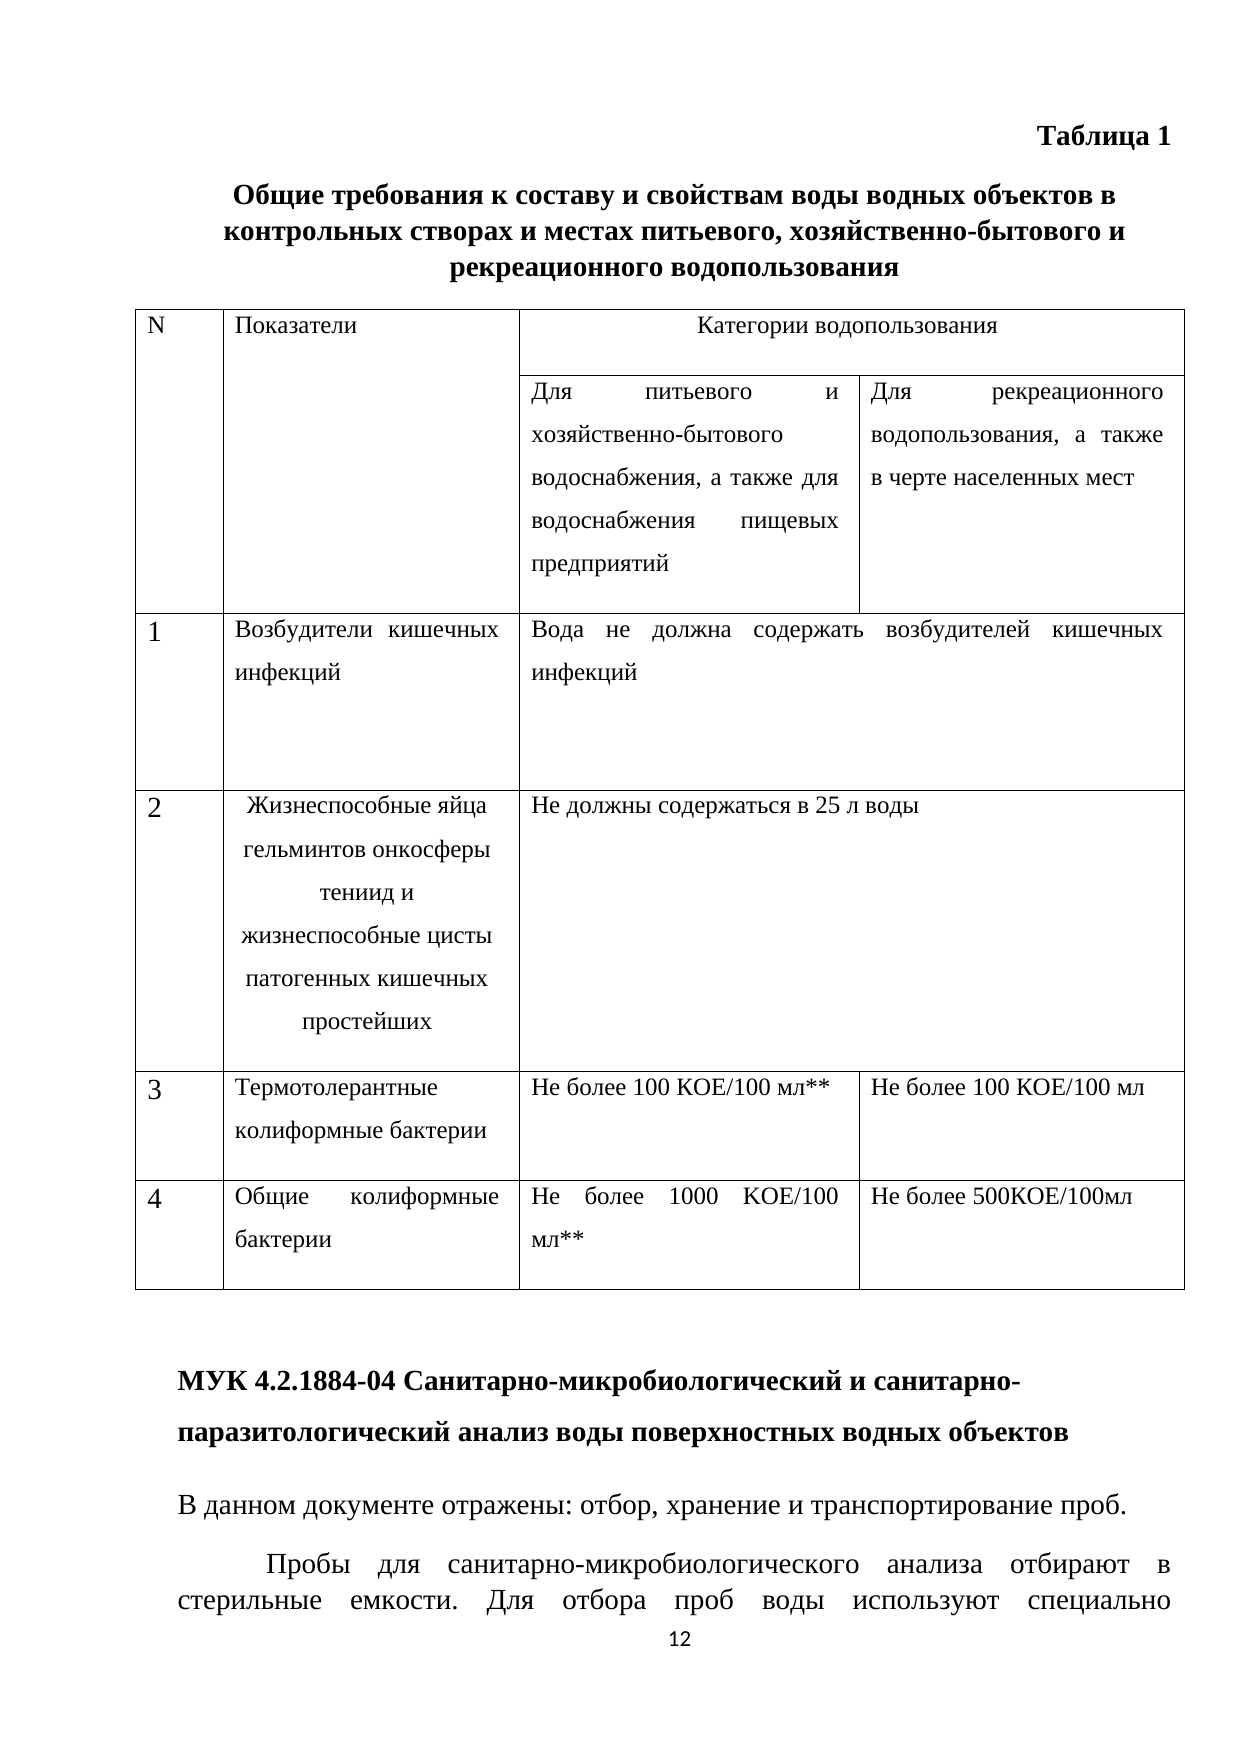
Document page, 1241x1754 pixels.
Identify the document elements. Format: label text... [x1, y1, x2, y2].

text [177, 1546, 1172, 1616]
text МУК 4.2.1884-04 Санитарно-микробиологический и санитарно-паразитологический анализ воды поверхностных водных объектов [177, 1363, 1172, 1447]
table_cell Общие колиформные бактерии [224, 1181, 519, 1289]
table_cell Не более 500КОЕ/100мл [860, 1181, 1184, 1289]
table_cell 4 [136, 1181, 223, 1289]
table_header N [136, 310, 223, 613]
table_cell Не более 100 КОЕ/100 мл** [520, 1072, 859, 1180]
text Общие требования к составу и свойствам воды водных объектов в контрольных створах и местах питьевого, хозяйственно-бытового и рекреационного водопользования [177, 177, 1172, 283]
table_cell 2 [136, 791, 223, 1071]
table_cell 1 [136, 614, 223, 789]
table_cell Вода не должна содержать возбудителей кишечных инфекций [520, 614, 1184, 789]
table_header Категории водопользования [520, 310, 1184, 375]
text Таблица 1 [177, 118, 1172, 152]
table_cell Не должны содержаться в 25 л воды [520, 791, 1184, 1071]
text В данном документе отражены: отбор, хранение и транспортирование проб. [177, 1487, 1172, 1521]
table_cell Для питьевого и хозяйственно-бытового водоснабжения, а также для водоснабжения пищевых предприятий [520, 376, 859, 613]
table_cell Жизнеспособные яйца гельминтов онкосферы тениид и жизнеспособные цисты патогенных кишечных простейших [224, 791, 519, 1071]
table_cell Возбудители кишечных инфекций [224, 614, 519, 789]
table_header Показатели [224, 310, 519, 613]
table_cell Термотолерантные колиформные бактерии [224, 1072, 519, 1180]
table_cell Не более 100 КОЕ/100 мл [860, 1072, 1184, 1180]
table_cell Не более 1000 KOE/100 мл** [520, 1181, 859, 1289]
table_cell 3 [136, 1072, 223, 1180]
table_cell Для рекреационного водопользования, а также в черте населенных мест [860, 376, 1184, 613]
